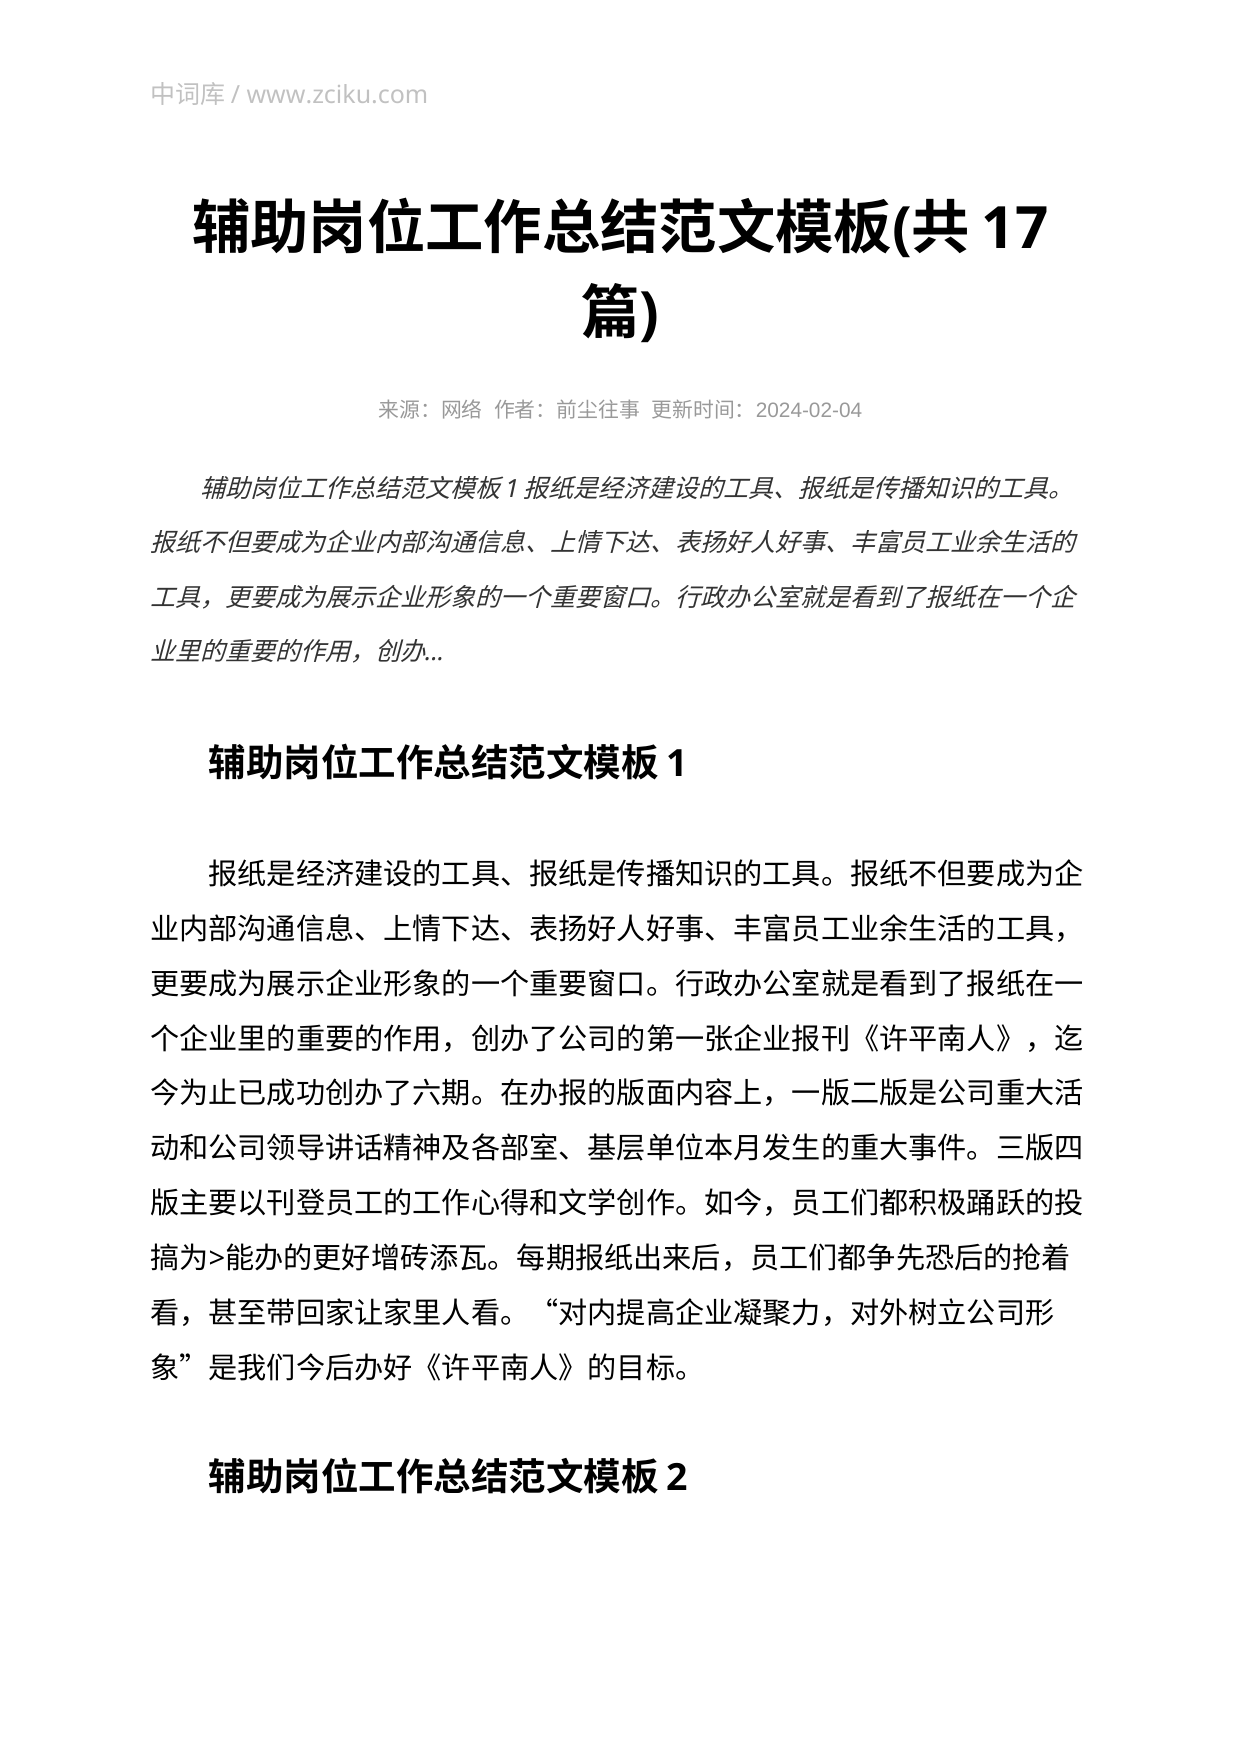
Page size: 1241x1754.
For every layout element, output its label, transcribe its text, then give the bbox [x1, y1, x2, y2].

text 辅助岗位工作总结范文模板1报纸是经济建设的工具、报纸是传播知识的工具。报纸不但要成为企业内部沟通信息、上情下达、表扬好人好事、丰富员工业余生活的工具，更要成为展示企业形象的一个重要窗口。行政办公室就是看到了报纸在一个企业里的重要的作用，创办... [150, 468, 1090, 668]
text 辅助岗位工作总结范文模板2 [150, 1446, 1090, 1501]
text 来源：网络 作者：前尘往事 更新时间：2024-02-04 [150, 398, 1090, 422]
subtitle 辅助岗位工作总结范文模板(共17篇) [150, 181, 1090, 351]
text 报纸是经济建设的工具、报纸是传播知识的工具。报纸不但要成为企业内部沟通信息、上情下达、表扬好人好事、丰富员工业余生活的工具，更要成为展示企业形象的一个重要窗口。行政办公室就是看到了报纸在一个企业里的重要的作用，创办了公司的第一张企业报刊《许平南人》，迄今为止已成功创办了六期。在办报的版面内容上，一版二版是公司重大活动和公司领导讲话精神及各部室、基层单位本月发生的重大事件。三版四版主要以刊登员工的工作心得和文学创作。如今，员工们都积极踊跃的投搞为>能办的更好增砖添瓦。每期报纸出来后，员工们都争先恐后的抢着看，甚至带回家让家里人看。“对内提高企业凝聚力，对外树立公司形象”是我们今后办好《许平南人》的目标。 [150, 851, 1090, 1387]
text 辅助岗位工作总结范文模板1 [150, 733, 1090, 787]
